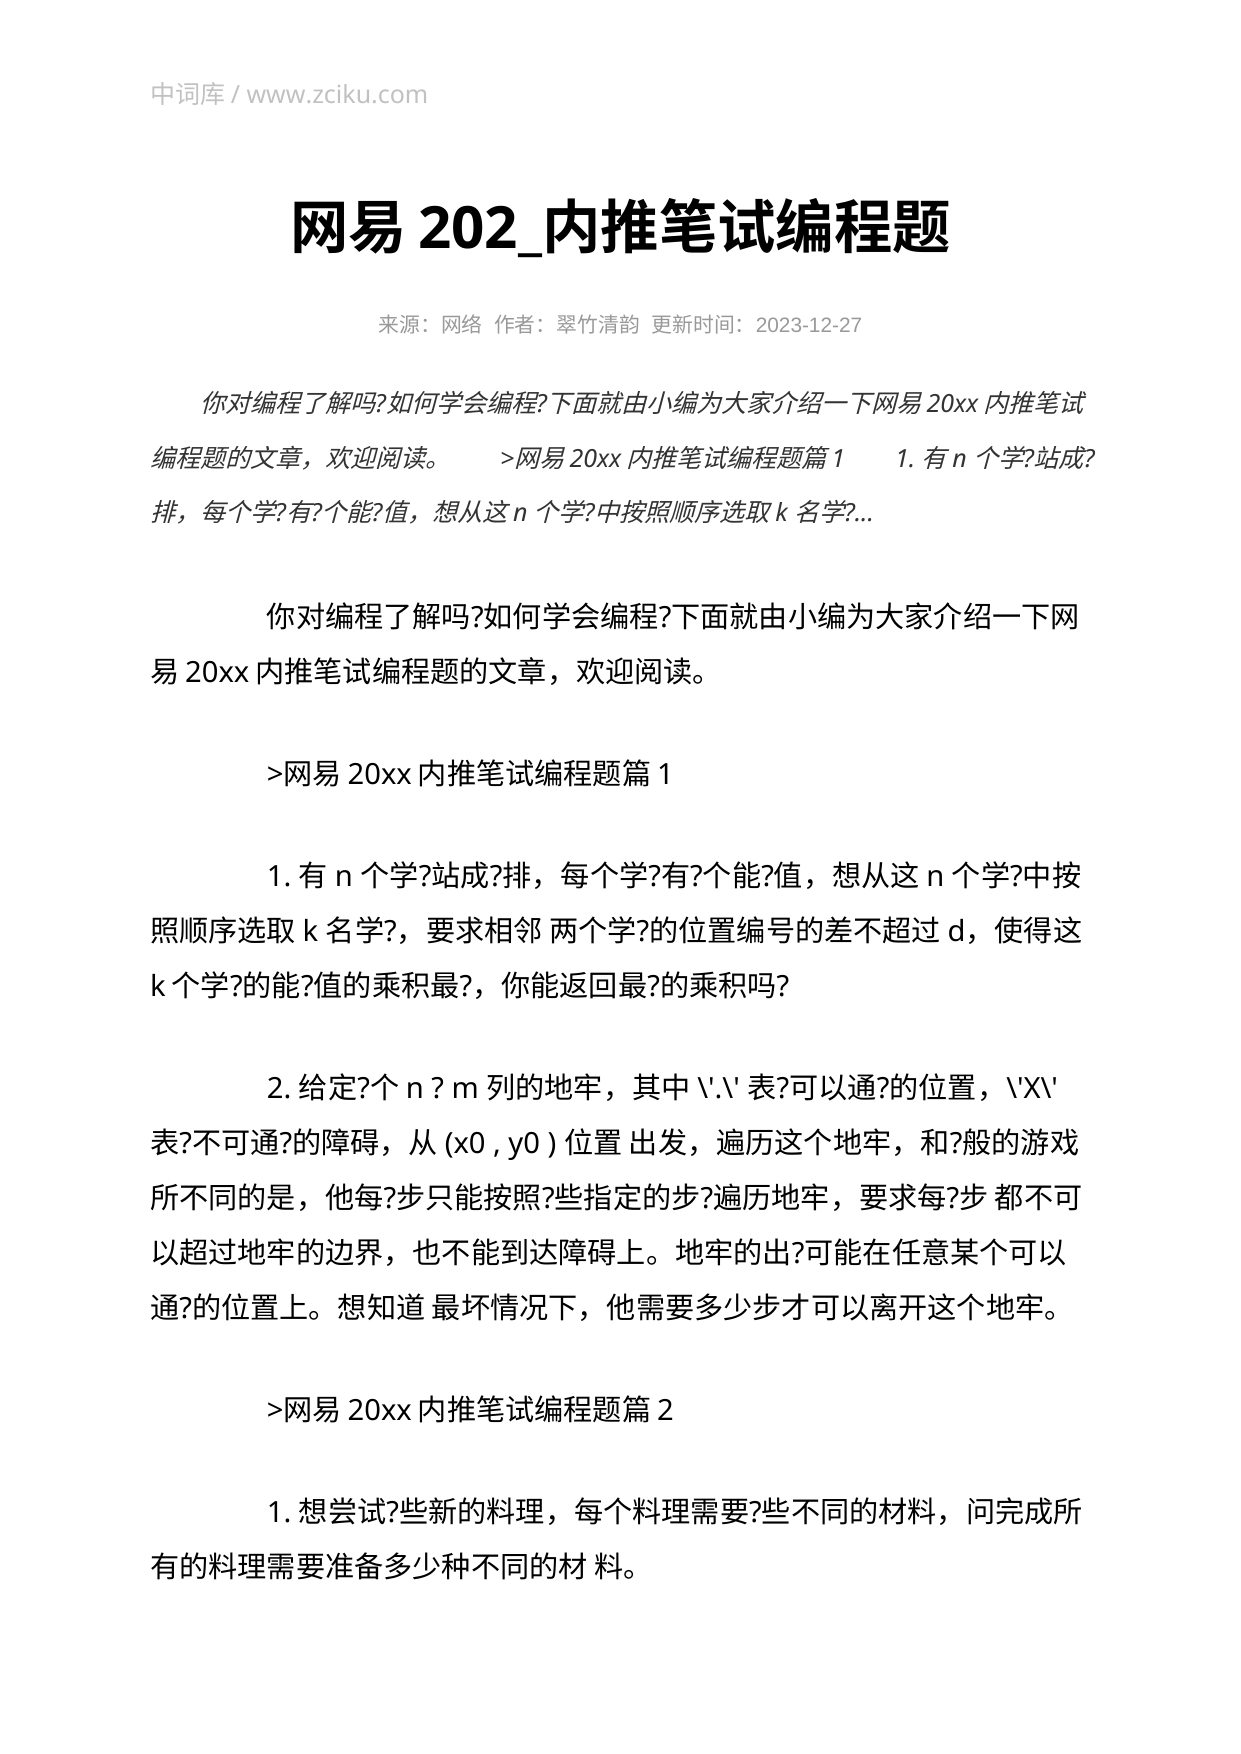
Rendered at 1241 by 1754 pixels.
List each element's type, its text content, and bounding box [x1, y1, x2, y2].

subtitle 网易202_内推笔试编程题 [150, 181, 1090, 266]
text >网易20xx内推笔试编程题篇2 [150, 1387, 1090, 1429]
text 你对编程了解吗?如何学会编程?下面就由小编为大家介绍一下网易20xx内推笔试编程题的文章，欢迎阅读。 [150, 594, 1090, 691]
text 1. 想尝试?些新的料理，每个料理需要?些不同的材料，问完成所有的料理需要准备多少种不同的材 料。 [150, 1489, 1090, 1586]
text >网易20xx内推笔试编程题篇1 [150, 751, 1090, 793]
text 来源：网络 作者：翠竹清韵 更新时间：2023-12-27 [150, 313, 1090, 337]
text 你对编程了解吗?如何学会编程?下面就由小编为大家介绍一下网易20xx内推笔试编程题的文章，欢迎阅读。 >网易20xx内推笔试编程题篇1 1. 有 n 个学?站成?排，每个学?有?个能?值，想从这 n 个学?中按照顺序选取 k 名学?... [150, 384, 1090, 529]
text 1. 有 n 个学?站成?排，每个学?有?个能?值，想从这 n 个学?中按照顺序选取 k 名学?，要求相邻 两个学?的位置编号的差不超过 d，使得这 k个学?的能?值的乘积最?，你能返回最?的乘积吗? [150, 853, 1090, 1005]
text 2. 给定?个 n ? m 列的地牢，其中 \'.\' 表?可以通?的位置，\'X\' 表?不可通?的障碍，从 (x0 , y0 ) 位置 出发，遍历这个地牢，和?般的游戏所不同的是，他每?步只能按照?些指定的步?遍历地牢，要求每?步 都不可以超过地牢的边界，也不能到达障碍上。地牢的出?可能在任意某个可以通?的位置上。想知道 最坏情况下，他需要多少步才可以离开这个地牢。 [150, 1065, 1090, 1327]
